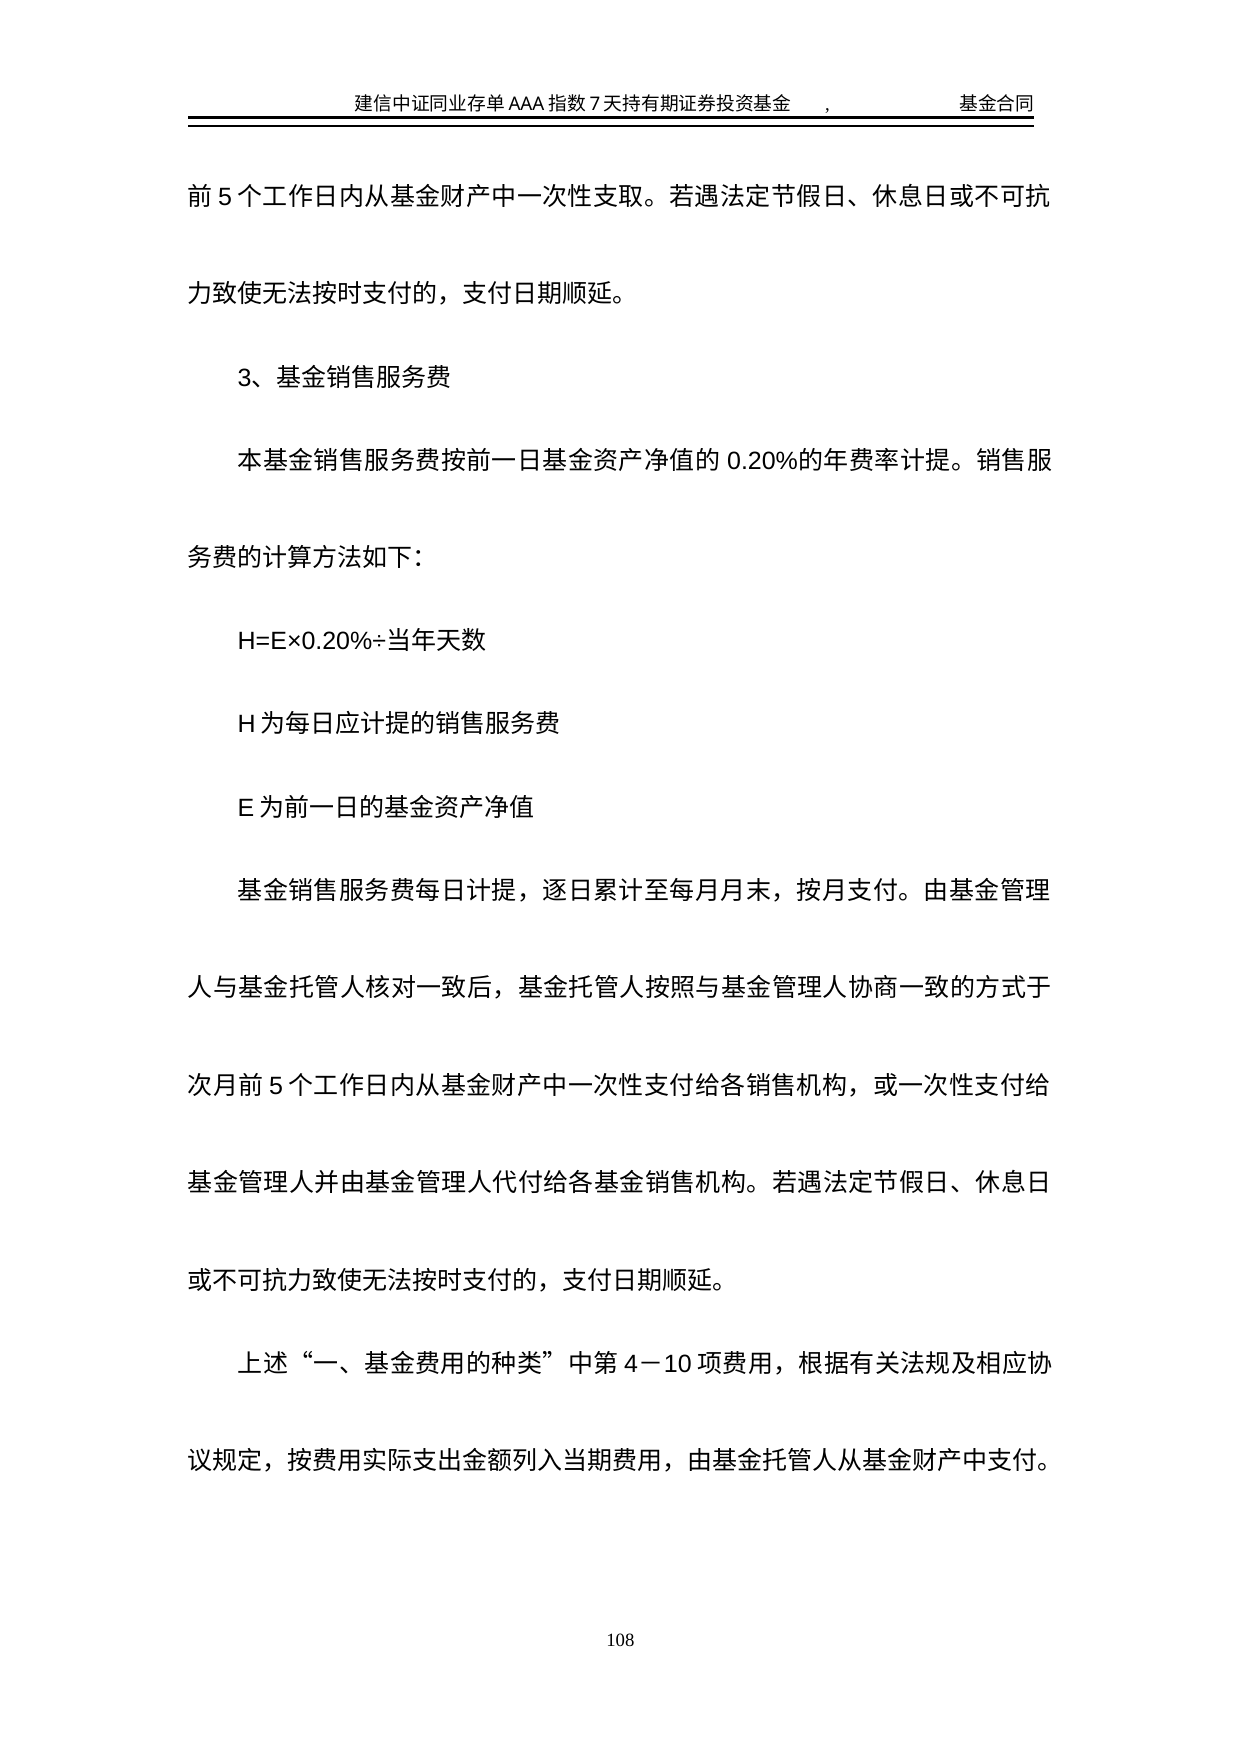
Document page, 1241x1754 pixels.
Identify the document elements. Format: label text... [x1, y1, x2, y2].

text E为前一日的基金资产净值 [187, 773, 1053, 838]
text H=E×0.20%÷当年天数 [187, 606, 1053, 671]
text 基金销售服务费每日计提，逐日累计至每月月末，按月支付。由基金管理人与基金托管人核对一致后，基金托管人按照与基金管理人协商一致的方式于次月前5个工作日内从基金财产中一次性支付给各销售机构，或一次性支付给基金管理人并由基金管理人代付给各基金销售机构。若遇法定节假日、休息日或不可抗力致使无法按时支付的，支付日期顺延。 [187, 856, 1053, 1311]
text 3、基金销售服务费 [187, 343, 1053, 408]
text 本基金销售服务费按前一日基金资产净值的0.20%的年费率计提。销售服务费的计算方法如下： [187, 426, 1053, 588]
text 上述“一、基金费用的种类”中第4－10项费用，根据有关法规及相应协议规定，按费用实际支出金额列入当期费用，由基金托管人从基金财产中支付。 [187, 1329, 1053, 1491]
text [187, 162, 1053, 324]
text H为每日应计提的销售服务费 [187, 689, 1053, 754]
